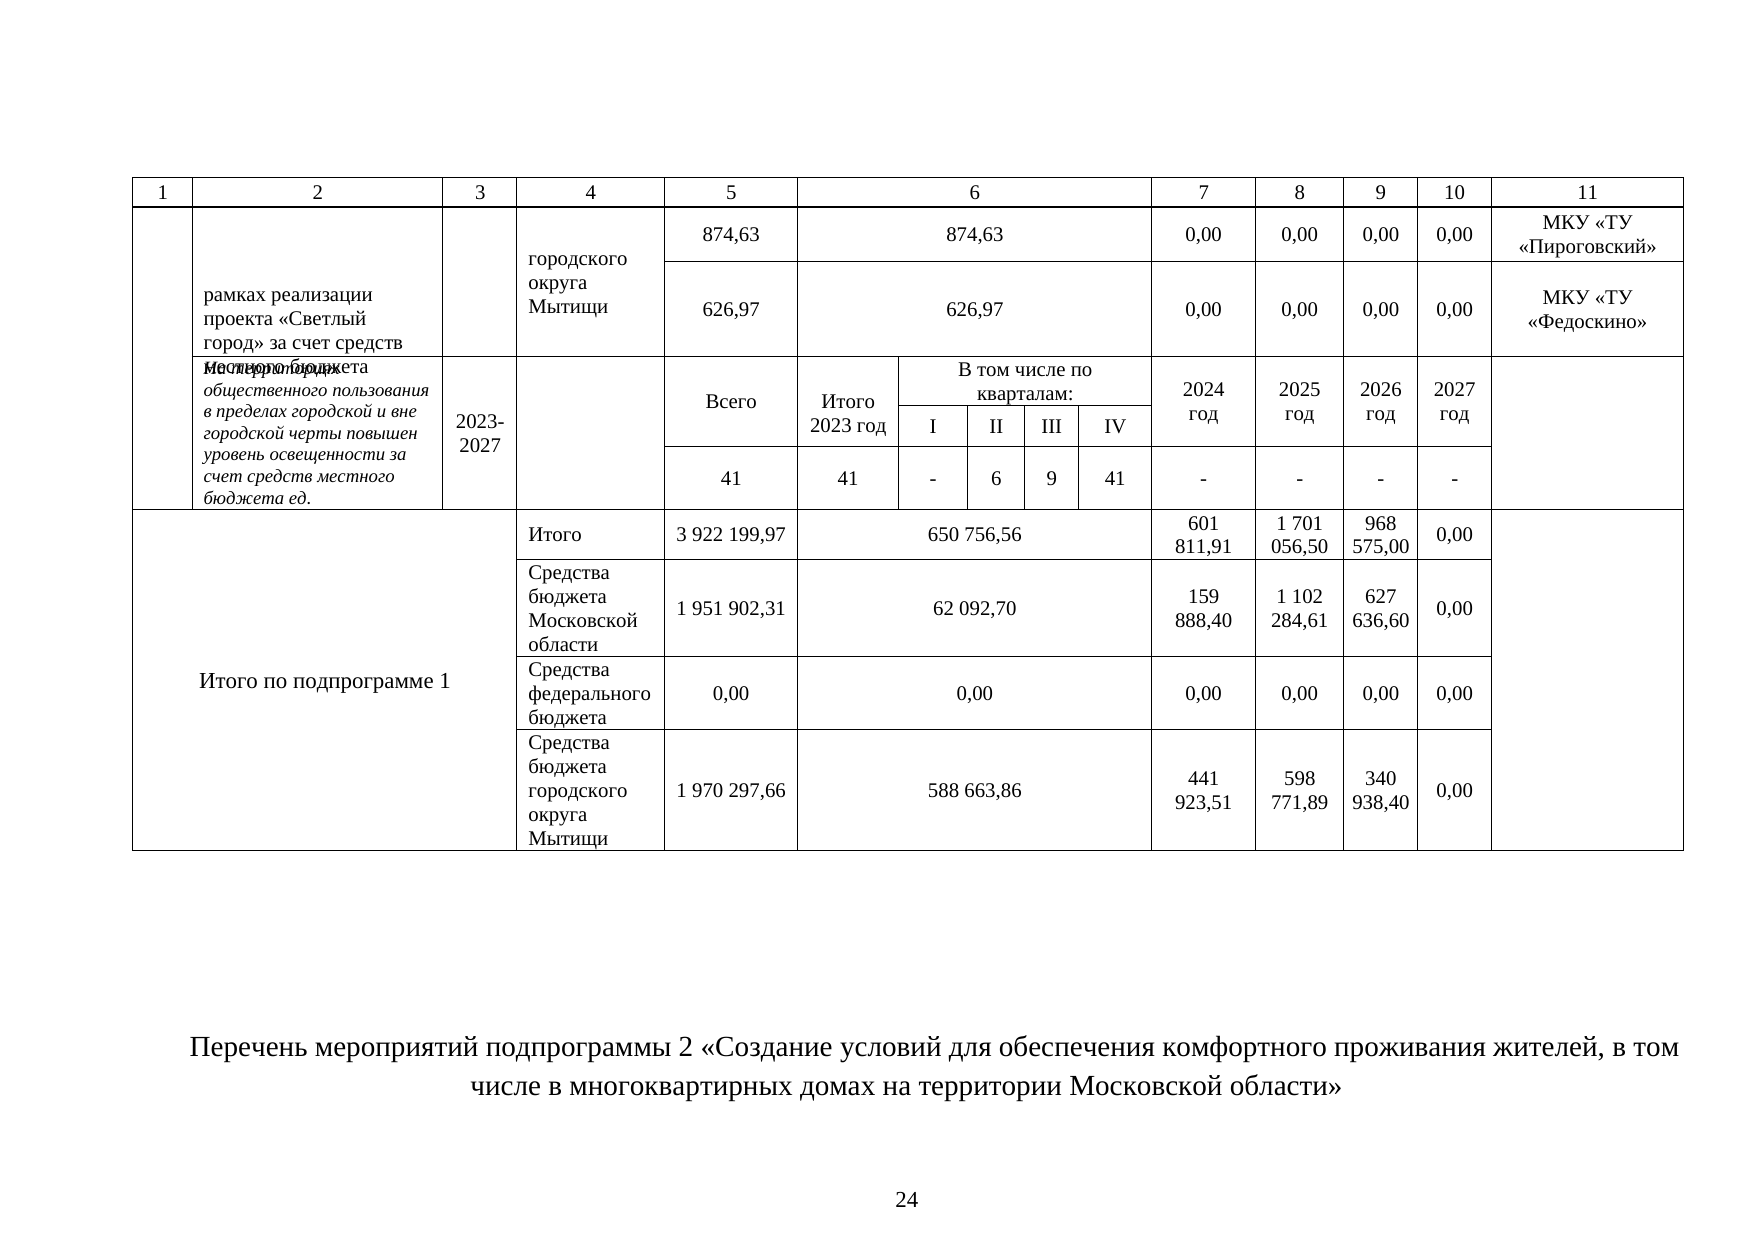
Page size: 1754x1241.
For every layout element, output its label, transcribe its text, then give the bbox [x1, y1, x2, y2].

table_cell 1 701 056,50 [1256, 510, 1343, 558]
table_cell 627 636,60 [1344, 560, 1417, 656]
table_cell На территориях общественного пользования в пределах городской и вне городской черты повышен уровень освещенности за счет средств местного бюджета ед. [193, 357, 442, 509]
table_header 3 [443, 178, 516, 206]
table_cell Итого по подпрограмме 1 [133, 510, 516, 850]
table_header 11 [1492, 178, 1683, 206]
table_cell 598 771,89 [1256, 730, 1343, 850]
table_cell II [968, 406, 1024, 446]
table_cell Итого 2023 год [798, 357, 898, 446]
table_cell 874,63 [665, 208, 797, 261]
table_cell 159 888,40 [1152, 560, 1255, 656]
table_cell Всего [665, 357, 797, 446]
table_cell В том числе по кварталам: [899, 357, 1151, 405]
table_cell 41 [798, 447, 898, 509]
table_cell 41 [665, 447, 797, 509]
table_cell Средства бюджета городского округа Мытищи [517, 730, 664, 850]
table_cell Средства бюджета Московской области [517, 560, 664, 656]
table_cell 0,00 [1418, 208, 1491, 261]
table_cell [1492, 357, 1683, 509]
table_cell 0,00 [1418, 657, 1491, 729]
table_cell 2023-2027 [443, 357, 516, 509]
table_cell 62 092,70 [798, 560, 1151, 656]
table_header 2 [193, 178, 442, 206]
table_header 7 [1152, 178, 1255, 206]
table_cell 340 938,40 [1344, 730, 1417, 850]
table_cell 0,00 [1344, 262, 1417, 356]
table_cell 1 970 297,66 [665, 730, 797, 850]
table_cell 0,00 [1344, 657, 1417, 729]
table_cell 9 [1025, 447, 1078, 509]
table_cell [517, 208, 664, 356]
table_header 4 [517, 178, 664, 206]
table_header 10 [1418, 178, 1491, 206]
table_cell Итого [517, 510, 664, 558]
table_cell [517, 357, 664, 509]
table_header 8 [1256, 178, 1343, 206]
table_cell 41 [1079, 447, 1151, 509]
table_cell - [1152, 447, 1255, 509]
table_cell 3 922 199,97 [665, 510, 797, 558]
table_header 1 [133, 178, 192, 206]
table_cell 650 756,56 [798, 510, 1151, 558]
table_cell 0,00 [798, 657, 1151, 729]
table_cell 0,00 [1418, 262, 1491, 356]
table_cell МКУ «ТУ «Пироговский» [1492, 208, 1683, 261]
table_cell [1492, 510, 1683, 850]
table_cell 1 102 284,61 [1256, 560, 1343, 656]
table_cell 0,00 [1152, 208, 1255, 261]
table_cell 968 575,00 [1344, 510, 1417, 558]
table_cell 0,00 [1152, 657, 1255, 729]
table_cell 0,00 [1256, 262, 1343, 356]
table_header 9 [1344, 178, 1417, 206]
table_cell - [1418, 447, 1491, 509]
table_cell I [899, 406, 967, 446]
table_cell 0,00 [665, 657, 797, 729]
table_cell IV [1079, 406, 1151, 446]
table_cell 1 951 902,31 [665, 560, 797, 656]
table_cell - [1256, 447, 1343, 509]
text Перечень мероприятий подпрограммы 2 «Создание условий для обеспечения комфортного проживания жителей, в том числе в многоквартирных домах на территории Московской области» [118, 1029, 1695, 1102]
table_cell 0,00 [1256, 208, 1343, 261]
table_cell 588 663,86 [798, 730, 1151, 850]
table_cell 0,00 [1418, 560, 1491, 656]
table_cell 601 811,91 [1152, 510, 1255, 558]
table_cell - [1344, 447, 1417, 509]
table_cell 626,97 [798, 262, 1151, 356]
table_cell 626,97 [665, 262, 797, 356]
table_cell 0,00 [1344, 208, 1417, 261]
table_cell III [1025, 406, 1078, 446]
table_cell 2027 год [1418, 357, 1491, 446]
table_cell 0,00 [1256, 657, 1343, 729]
table_cell МКУ «ТУ «Федоскино» [1492, 262, 1683, 356]
table_cell Средства федерального бюджета [517, 657, 664, 729]
table_cell 0,00 [1418, 730, 1491, 850]
table_cell 0,00 [1152, 262, 1255, 356]
table_header 5 [665, 178, 797, 206]
table_cell 2024 год [1152, 357, 1255, 446]
table_cell 441 923,51 [1152, 730, 1255, 850]
table_cell 2025 год [1256, 357, 1343, 446]
table_cell 6 [968, 447, 1024, 509]
table_cell - [899, 447, 967, 509]
table_header 6 [798, 178, 1151, 206]
table_cell 0,00 [1418, 510, 1491, 558]
table_cell 2026 год [1344, 357, 1417, 446]
table_cell 874,63 [798, 208, 1151, 261]
